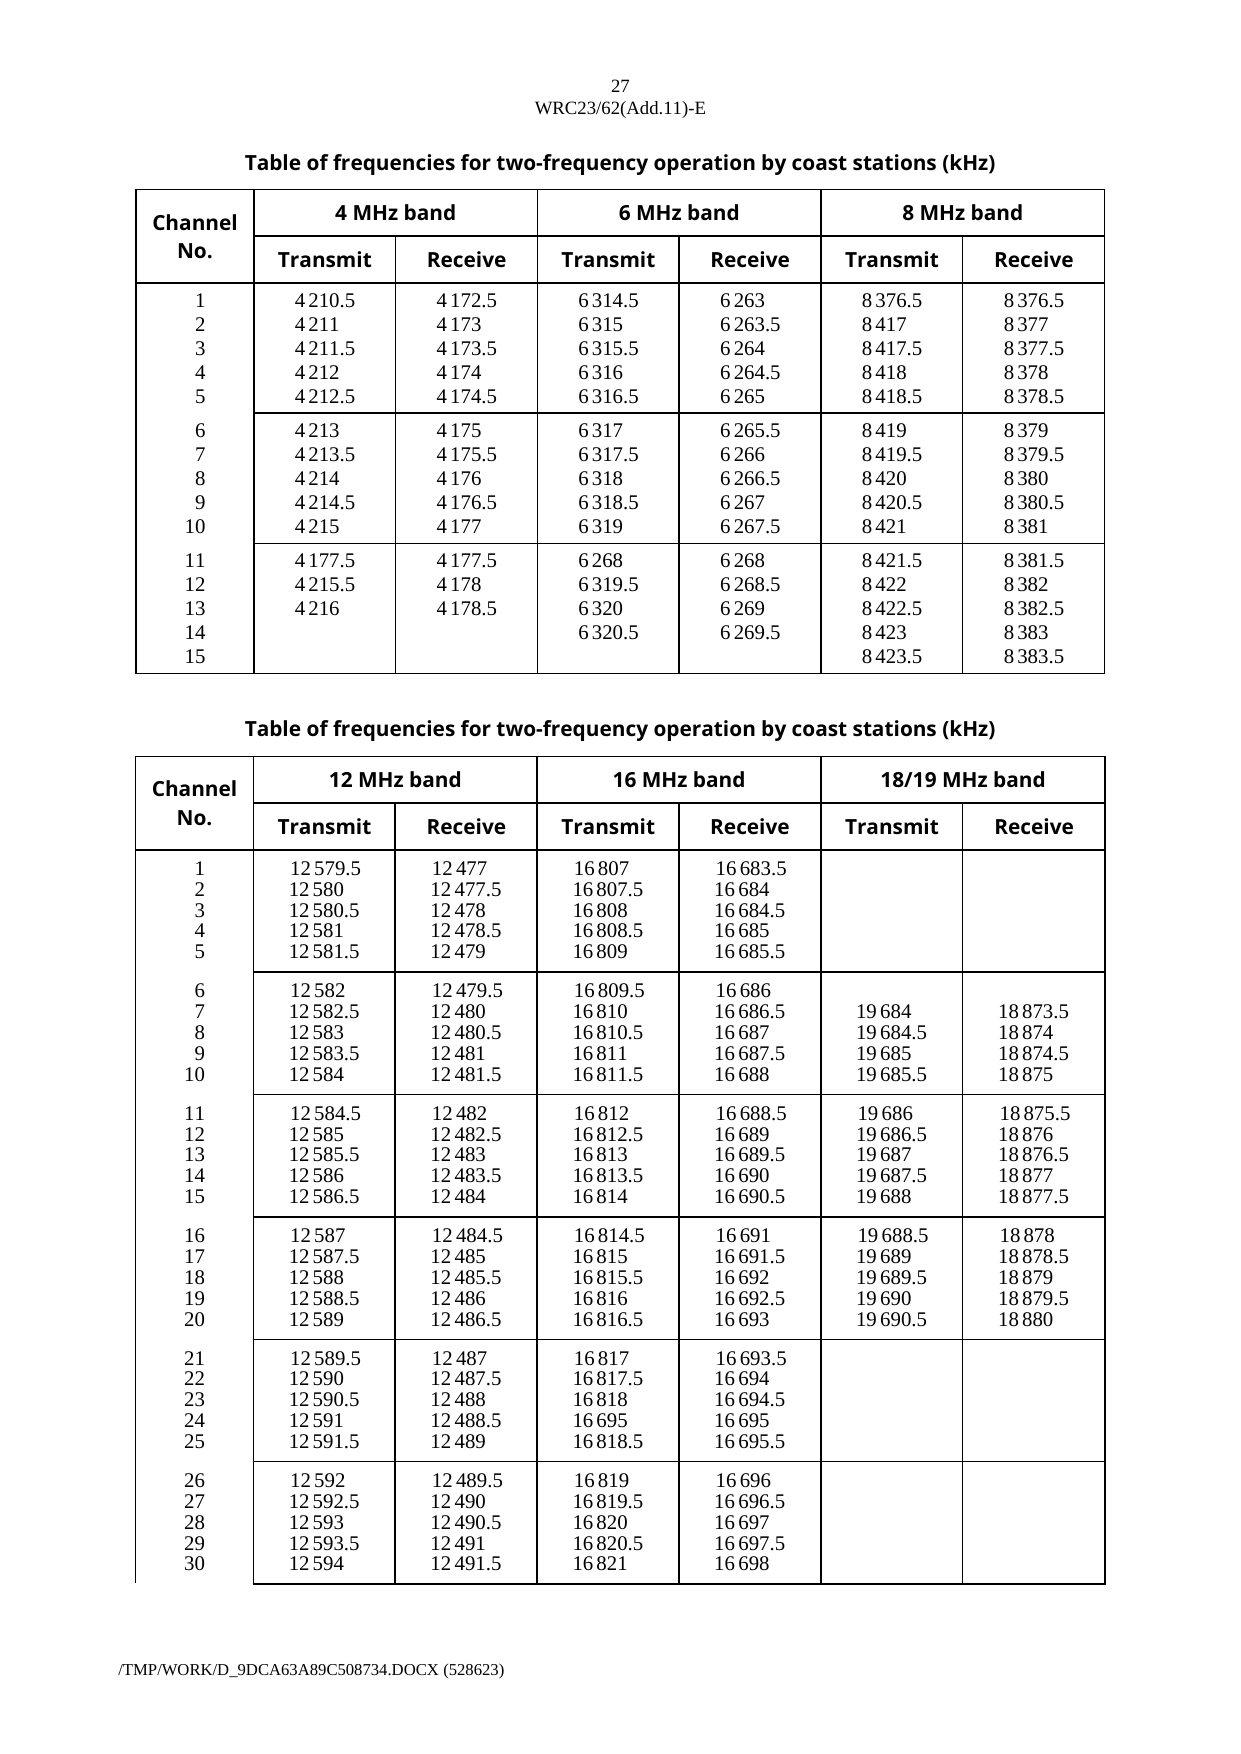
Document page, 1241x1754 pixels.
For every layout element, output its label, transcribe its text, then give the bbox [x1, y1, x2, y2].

table_cell 4 213 4 213.5 4 214 4 214.5 4 215 [255, 414, 395, 542]
table_cell [822, 851, 962, 971]
table_cell 19 686 19 686.5 19 687 19 687.5 19 688 [822, 1095, 962, 1216]
table_cell Transmit [254, 804, 394, 849]
table_cell 12 484.5 12 485 12 485.5 12 486 12 486.5 [396, 1218, 536, 1338]
table_cell Receive [963, 237, 1104, 282]
table_cell 4 215.5 4 216 [255, 544, 395, 673]
table_cell 6 317 6 317.5 6 318 6 318.5 6 319 [538, 414, 678, 542]
table_cell 16 691 16 691.5 16 692 16 692.5 16 693 [680, 1218, 820, 1338]
table_header 8 MHz band [822, 190, 1104, 235]
table_cell 16 17 18 19 20 [136, 1216, 253, 1338]
table_cell 4 210.5 4 211 4 211.5 4 212 4 212.5 [255, 284, 395, 412]
table_cell 11 12 13 14 15 [136, 1094, 253, 1216]
table_cell 6 265.5 6 266 6 266.5 6 267 6 267.5 [680, 414, 820, 542]
table_cell 1 2 3 4 5 [137, 284, 253, 412]
table_cell [822, 1462, 962, 1583]
table_cell 16 814.5 16 815 16 815.5 16 816 16 816.5 [538, 1218, 678, 1338]
title Table of frequencies for two-frequency operation by coast stations (kHz) [118, 714, 1122, 743]
table_cell Receive [396, 237, 537, 282]
table_cell [963, 1462, 1104, 1583]
table_cell [822, 1340, 962, 1461]
table_cell Transmit [822, 804, 962, 849]
table_cell 19 688.5 19 689 19 689.5 19 690 19 690.5 [822, 1218, 962, 1338]
table_cell 19 684 19 684.5 19 685 19 685.5 [822, 973, 962, 1094]
table_cell Receive [680, 804, 820, 849]
table_header Channel No. [137, 190, 253, 282]
table_cell 16 686 16 686.5 16 687 16 687.5 16 688 [680, 973, 820, 1094]
table_cell Transmit [538, 804, 678, 849]
table_cell [963, 1340, 1104, 1461]
table_cell 18 878 18 878.5 18 879 18 879.5 18 880 [963, 1218, 1104, 1338]
table_header 6 MHz band [538, 190, 820, 235]
table_cell 6 7 8 9 10 [137, 412, 253, 542]
title Table of frequencies for two-frequency operation by coast stations (kHz) [118, 148, 1122, 176]
table_cell Receive [963, 804, 1104, 849]
table_cell Receive [396, 804, 536, 849]
table_cell 26 27 28 29 30 [136, 1461, 253, 1583]
table_cell 4 175 4 175.5 4 176 4 176.5 4 177 [396, 414, 537, 542]
table_header 12 MHz band [254, 757, 536, 802]
table_header 18/19 MHz band [822, 757, 1104, 802]
table_cell 11 12 13 14 15 [137, 543, 253, 673]
table_cell 12 592 12 592.5 12 593 12 593.5 12 594 [254, 1462, 394, 1583]
table_cell 16 696 16 696.5 16 697 16 697.5 16 698 [680, 1462, 820, 1583]
table_cell 8 377 8 377.5 8 378 8 378.5 [963, 284, 1104, 412]
table_cell 12 487 12 487.5 12 488 12 488.5 12 489 [396, 1340, 536, 1461]
table_cell 12 489.5 12 490 12 490.5 12 491 12 491.5 [396, 1462, 536, 1583]
table_cell 12 477 12 477.5 12 478 12 478.5 12 479 [396, 851, 536, 971]
table_cell 4 178 4 178.5 [396, 544, 537, 673]
table_cell 18 873.5 18 874 18 874.5 18 875 [963, 973, 1104, 1094]
table_cell 16 693.5 16 694 16 694.5 16 695.5 [680, 1340, 820, 1461]
table_cell 4 172.5 4 173 4 173.5 4 174 4 174.5 [396, 284, 537, 412]
table_cell 18 875.5 18 876 18 876.5 18 877 18 877.5 [963, 1095, 1104, 1216]
table_cell 12 479.5 12 480 12 480.5 12 481 12 481.5 [396, 973, 536, 1094]
table_cell 12 482 12 482.5 12 483 12 483.5 12 484 [396, 1095, 536, 1216]
table_cell 6 7 8 9 10 [136, 971, 253, 1094]
table_cell 12 579.5 12 580 12 580.5 12 581 12 581.5 [254, 851, 394, 971]
table_cell 16 683.5 16 684 16 684.5 16 685 16 685.5 [680, 851, 820, 971]
table_cell 8 379 8 379.5 8 380 8 380.5 8 381 [963, 414, 1104, 542]
table_cell 6 314.5 6 315 6 315.5 6 316 6 316.5 [538, 284, 678, 412]
table_cell 1 2 3 4 5 [136, 851, 253, 971]
table_cell Receive [680, 237, 820, 282]
table_cell 16 688.5 16 689 16 689.5 16 690 16 690.5 [680, 1095, 820, 1216]
table_cell 12 589.5 12 590 12 590.5 12 591 12 591.5 [254, 1340, 394, 1461]
table_cell 6 268.5 6 269 6 269.5 [680, 544, 820, 673]
table_cell 12 584.5 12 585 12 585.5 12 586 12 586.5 [254, 1095, 394, 1216]
table_cell [963, 851, 1104, 971]
table_cell 16 817 16 817.5 16 818 16 818.5 [538, 1340, 678, 1461]
table_header Channel No. [136, 757, 253, 849]
table_cell 6 319.5 6 320 6 320.5 [538, 544, 678, 673]
table_cell 16 812 16 812.5 16 813 16 813.5 16 814 [538, 1095, 678, 1216]
table_cell 8 419 8 419.5 8 420 8 420.5 8 421 [822, 414, 962, 542]
table_cell Transmit [255, 237, 395, 282]
table_header 16 MHz band [538, 757, 820, 802]
table_cell Transmit [538, 237, 678, 282]
table_cell 12 582 12 582.5 12 583 12 583.5 12 584 [254, 973, 394, 1094]
table_cell 16 819 16 819.5 16 820 16 820.5 16 821 [538, 1462, 678, 1583]
table_cell 16 809.5 16 810 16 810.5 16 811 16 811.5 [538, 973, 678, 1094]
table_header 4 MHz band [255, 190, 537, 235]
table_cell 6 263 6 263.5 6 264 6 264.5 6 265 [680, 284, 820, 412]
table_cell 21 22 23 24 25 [136, 1339, 253, 1461]
table_cell 12 587 12 587.5 12 588 12 588.5 12 589 [254, 1218, 394, 1338]
table_cell 8 421.5 8 422 8 422.5 8 423 8 423.5 [822, 544, 962, 673]
table_cell 8 381.5 8 382 8 382.5 8 383 8 383.5 [963, 544, 1104, 673]
table_cell Transmit [822, 237, 962, 282]
table_cell 16 807 16 807.5 16 808 16 808.5 16 809 [538, 851, 678, 971]
table_cell 8 417 8 417.5 8 418 8 418.5 [822, 284, 962, 412]
